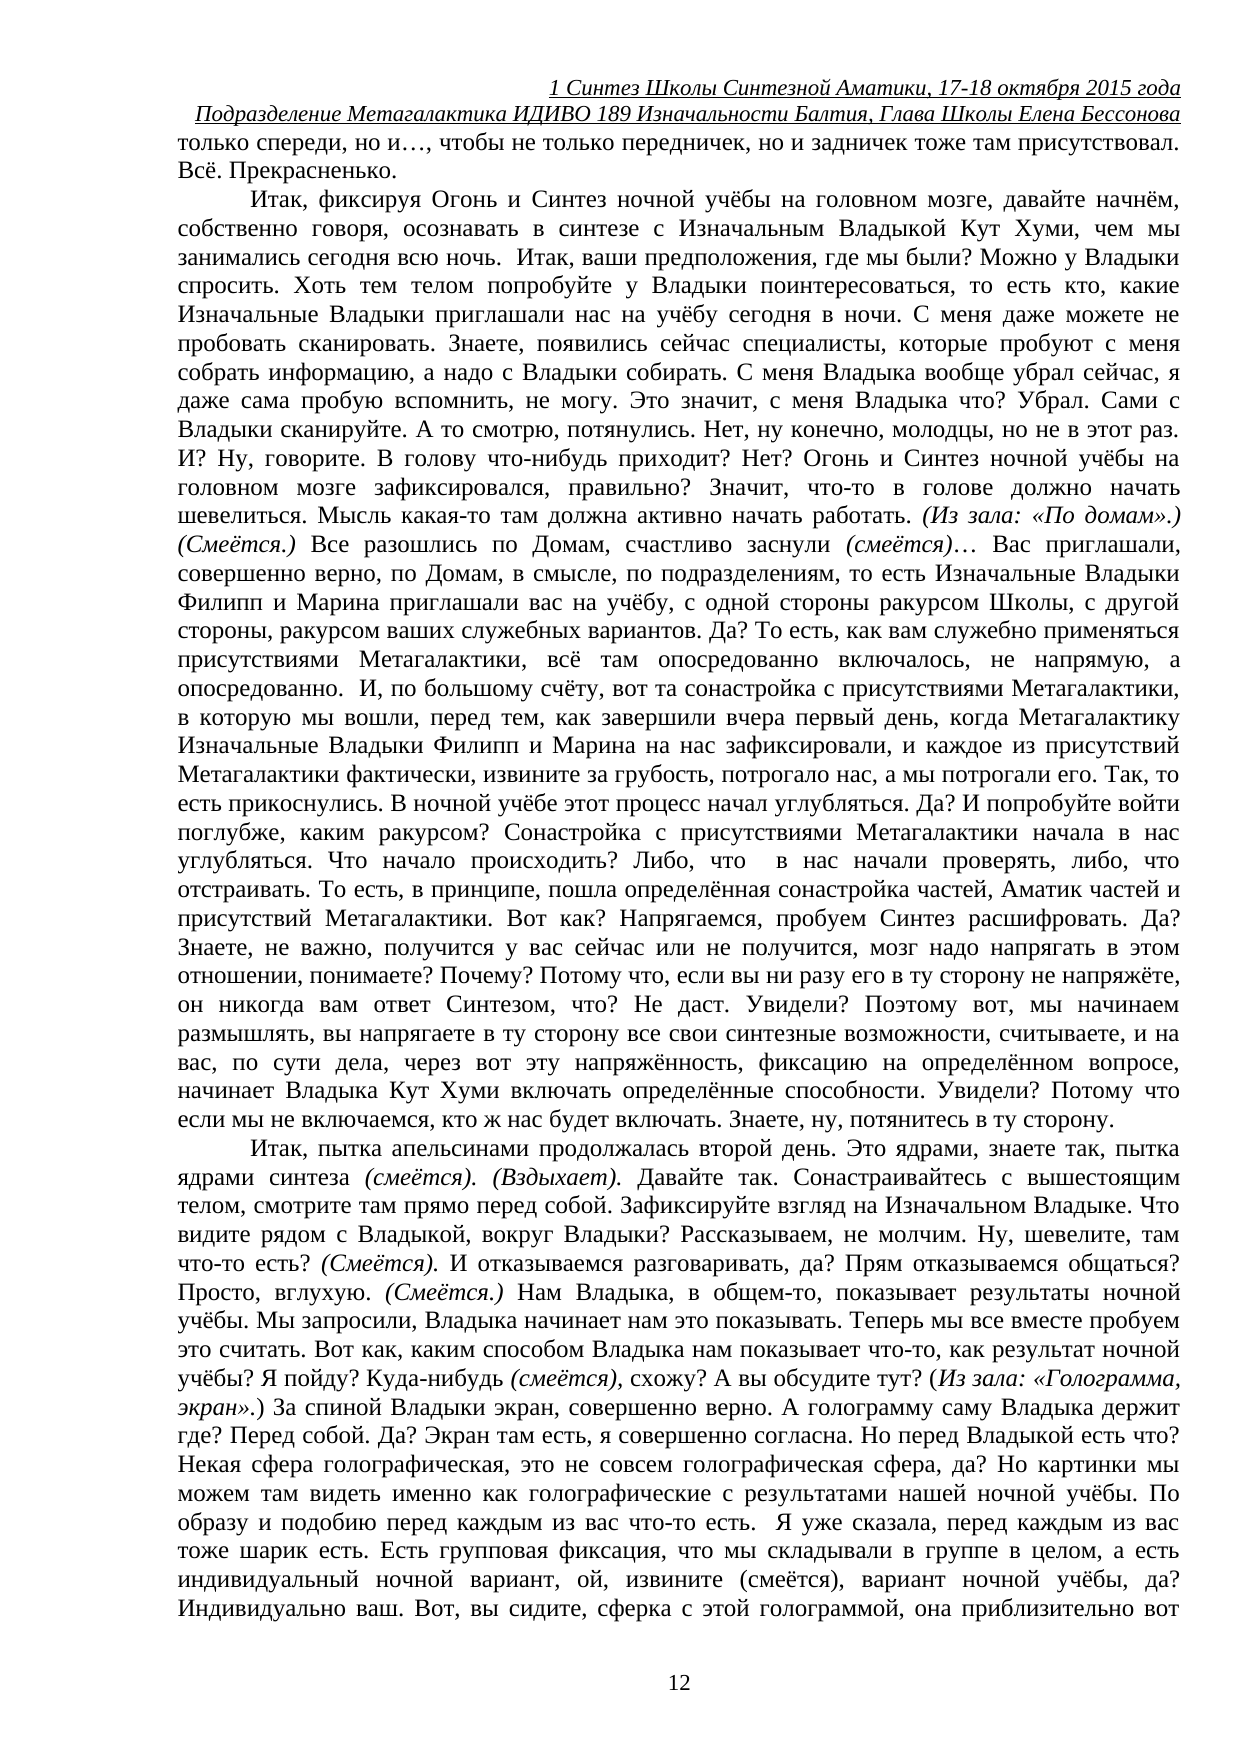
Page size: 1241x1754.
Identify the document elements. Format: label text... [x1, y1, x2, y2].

text Итак, фиксируя Огонь и Синтез ночной учёбы на головном мозге, давайте начнём, собственно говоря, осознавать в синтезе с Изначальным Владыкой Кут Хуми, чем мы занимались сегодня всю ночь. Итак, ваши предположения, где мы были? Можно у Владыки спросить. Хоть тем телом попробуйте у Владыки поинтересоваться, то есть кто, какие Изначальные Владыки приглашали нас на учёбу сегодня в ночи. С меня даже можете не пробовать сканировать. Знаете, появились сейчас специалисты, которые пробуют с меня собрать информацию, а надо с Владыки собирать. С меня Владыка вообще убрал сейчас, я даже сама пробую вспомнить, не могу. Это значит, с меня Владыка что? Убрал. Сами с Владыки сканируйте. А то смотрю, потянулись. Нет, ну конечно, молодцы, но не в этот раз. И? Ну, говорите. В голову что-нибудь приходит? Нет? Огонь и Синтез ночной учёбы на головном мозге зафиксировался, правильно? Значит, что-то в голове должно начать шевелиться. Мысль какая-то там должна активно начать работать. (Из зала: «По домам».) (Смеётся.) Все разошлись по Домам, счастливо заснули (смеётся)… Вас приглашали, совершенно верно, по Домам, в смысле, по подразделениям, то есть Изначальные Владыки Филипп и Марина приглашали вас на учёбу, с одной стороны ракурсом Школы, с другой стороны, ракурсом ваших служебных вариантов. Да? То есть, как вам служебно применяться присутствиями Метагалактики, всё там опосредованно включалось, не напрямую, а опосредованно. И, по большому счёту, вот та сонастройка с присутствиями Метагалактики, в которую мы вошли, перед тем, как завершили вчера первый день, когда Метагалактику Изначальные Владыки Филипп и Марина на нас зафиксировали, и каждое из присутствий Метагалактики фактически, извините за грубость, потрогало нас, а мы потрогали его. Так, то есть прикоснулись. В ночной учёбе этот процесс начал углубляться. Да? И попробуйте войти поглубже, каким ракурсом? Сонастройка с присутствиями Метагалактики начала в нас углубляться. Что начало происходить? Либо, что в нас начали проверять, либо, что отстраивать. То есть, в принципе, пошла определённая сонастройка частей, Аматик частей и присутствий Метагалактики. Вот как? Напрягаемся, пробуем Синтез расшифровать. Да? Знаете, не важно, получится у вас сейчас или не получится, мозг надо напрягать в этом отношении, понимаете? Почему? Потому что, если вы ни разу его в ту сторону не напряжёте, он никогда вам ответ Синтезом, что? Не даст. Увидели? Поэтому вот, мы начинаем размышлять, вы напрягаете в ту сторону все свои синтезные возможности, считываете, и на вас, по сути дела, через вот эту напряжённость, фиксацию на определённом вопросе, начинает Владыка Кут Хуми включать определённые способности. Увидели? Потому что если мы не включаемся, кто ж нас будет включать. Знаете, ну, потянитесь в ту сторону. [177, 184, 1181, 1133]
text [177, 1133, 1181, 1622]
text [177, 127, 1181, 184]
